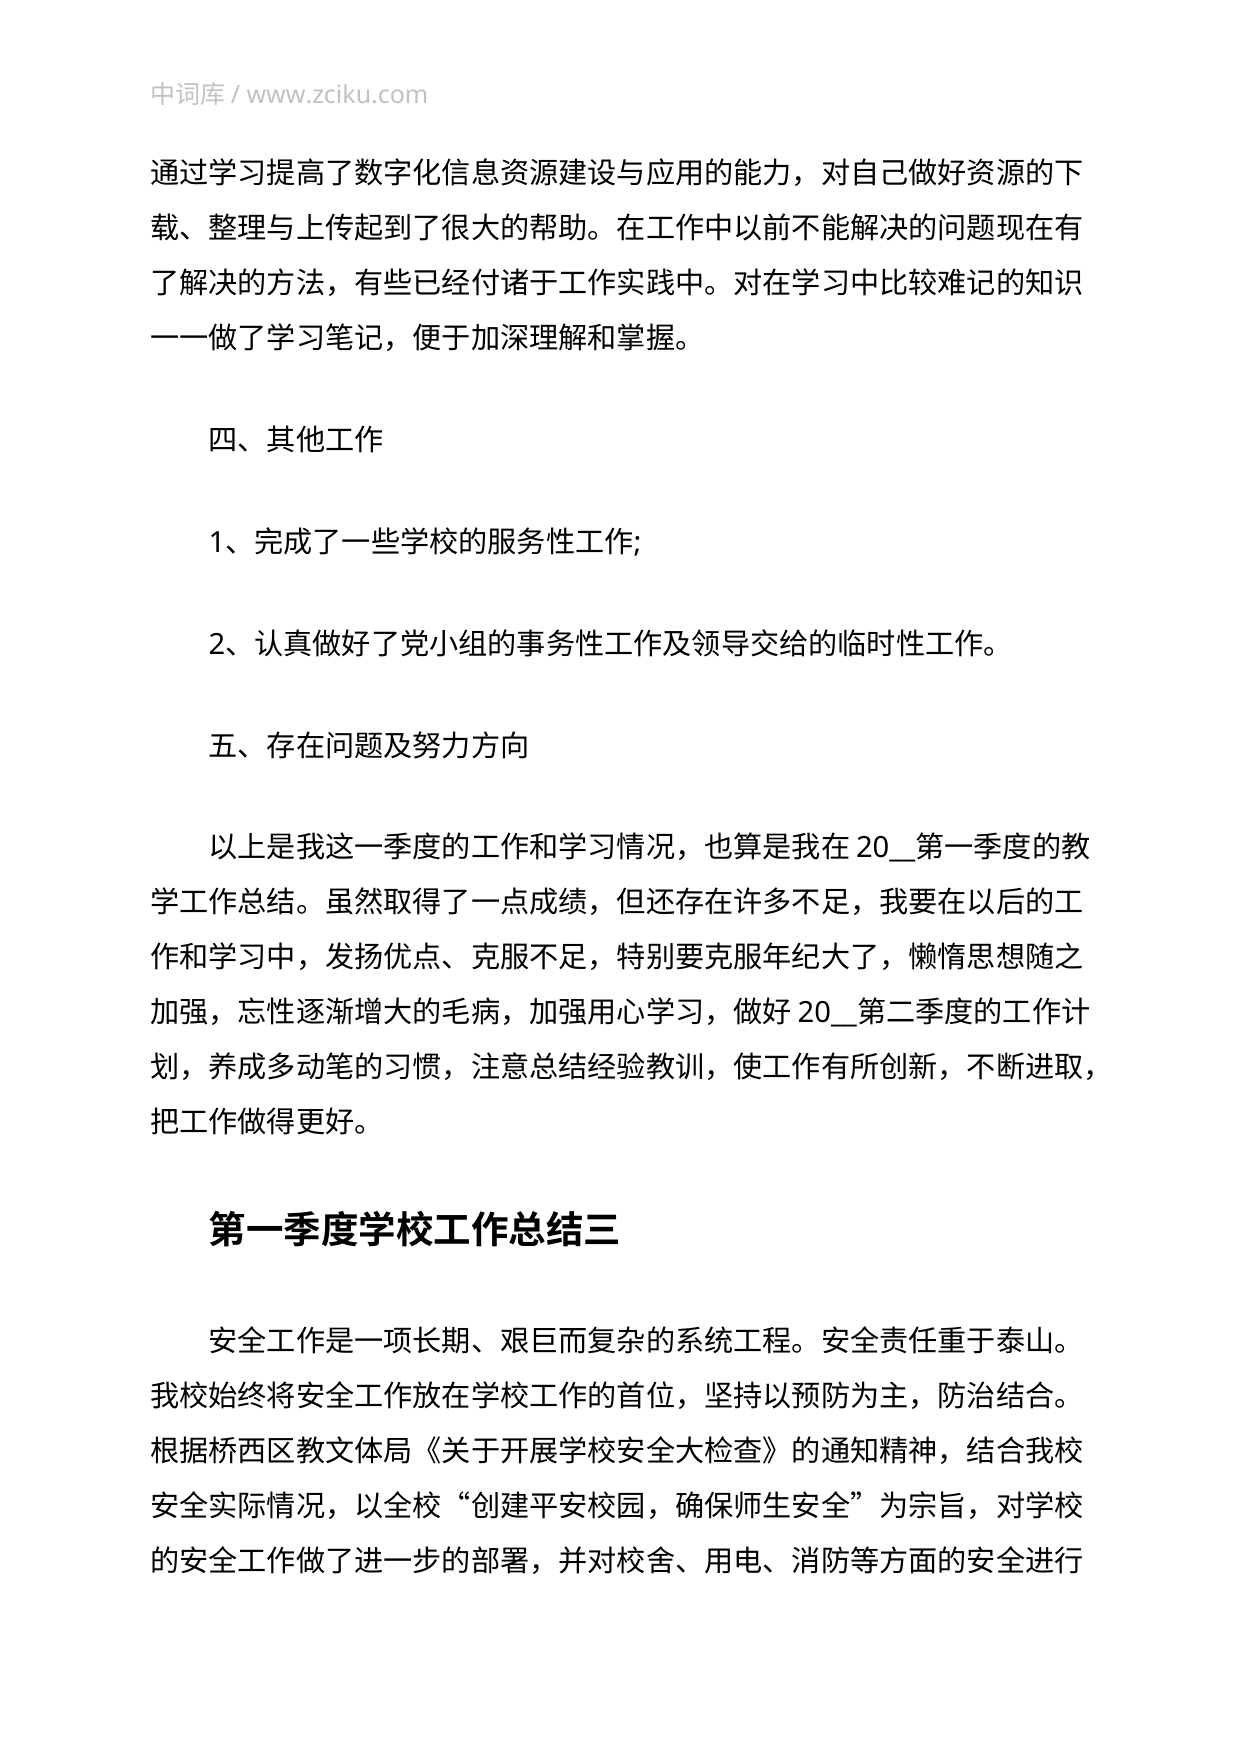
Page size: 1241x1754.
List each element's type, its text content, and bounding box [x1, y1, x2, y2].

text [150, 1318, 1090, 1580]
text 以上是我这一季度的工作和学习情况，也算是我在20__第一季度的教学工作总结。虽然取得了一点成绩，但还存在许多不足，我要在以后的工作和学习中，发扬优点、克服不足，特别要克服年纪大了，懒惰思想随之加强，忘性逐渐增大的毛病，加强用心学习，做好20__第二季度的工作计划，养成多动笔的习惯，注意总结经验教训，使工作有所创新，不断进取，把工作做得更好。 [150, 824, 1090, 1141]
text 四、其他工作 [150, 416, 1090, 459]
text 2、认真做好了党小组的事务性工作及领导交给的临时性工作。 [150, 620, 1090, 663]
text 1、完成了一些学校的服务性工作; [150, 518, 1090, 561]
text 第一季度学校工作总结三 [150, 1200, 1090, 1255]
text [150, 150, 1090, 357]
text 五、存在问题及努力方向 [150, 722, 1090, 764]
